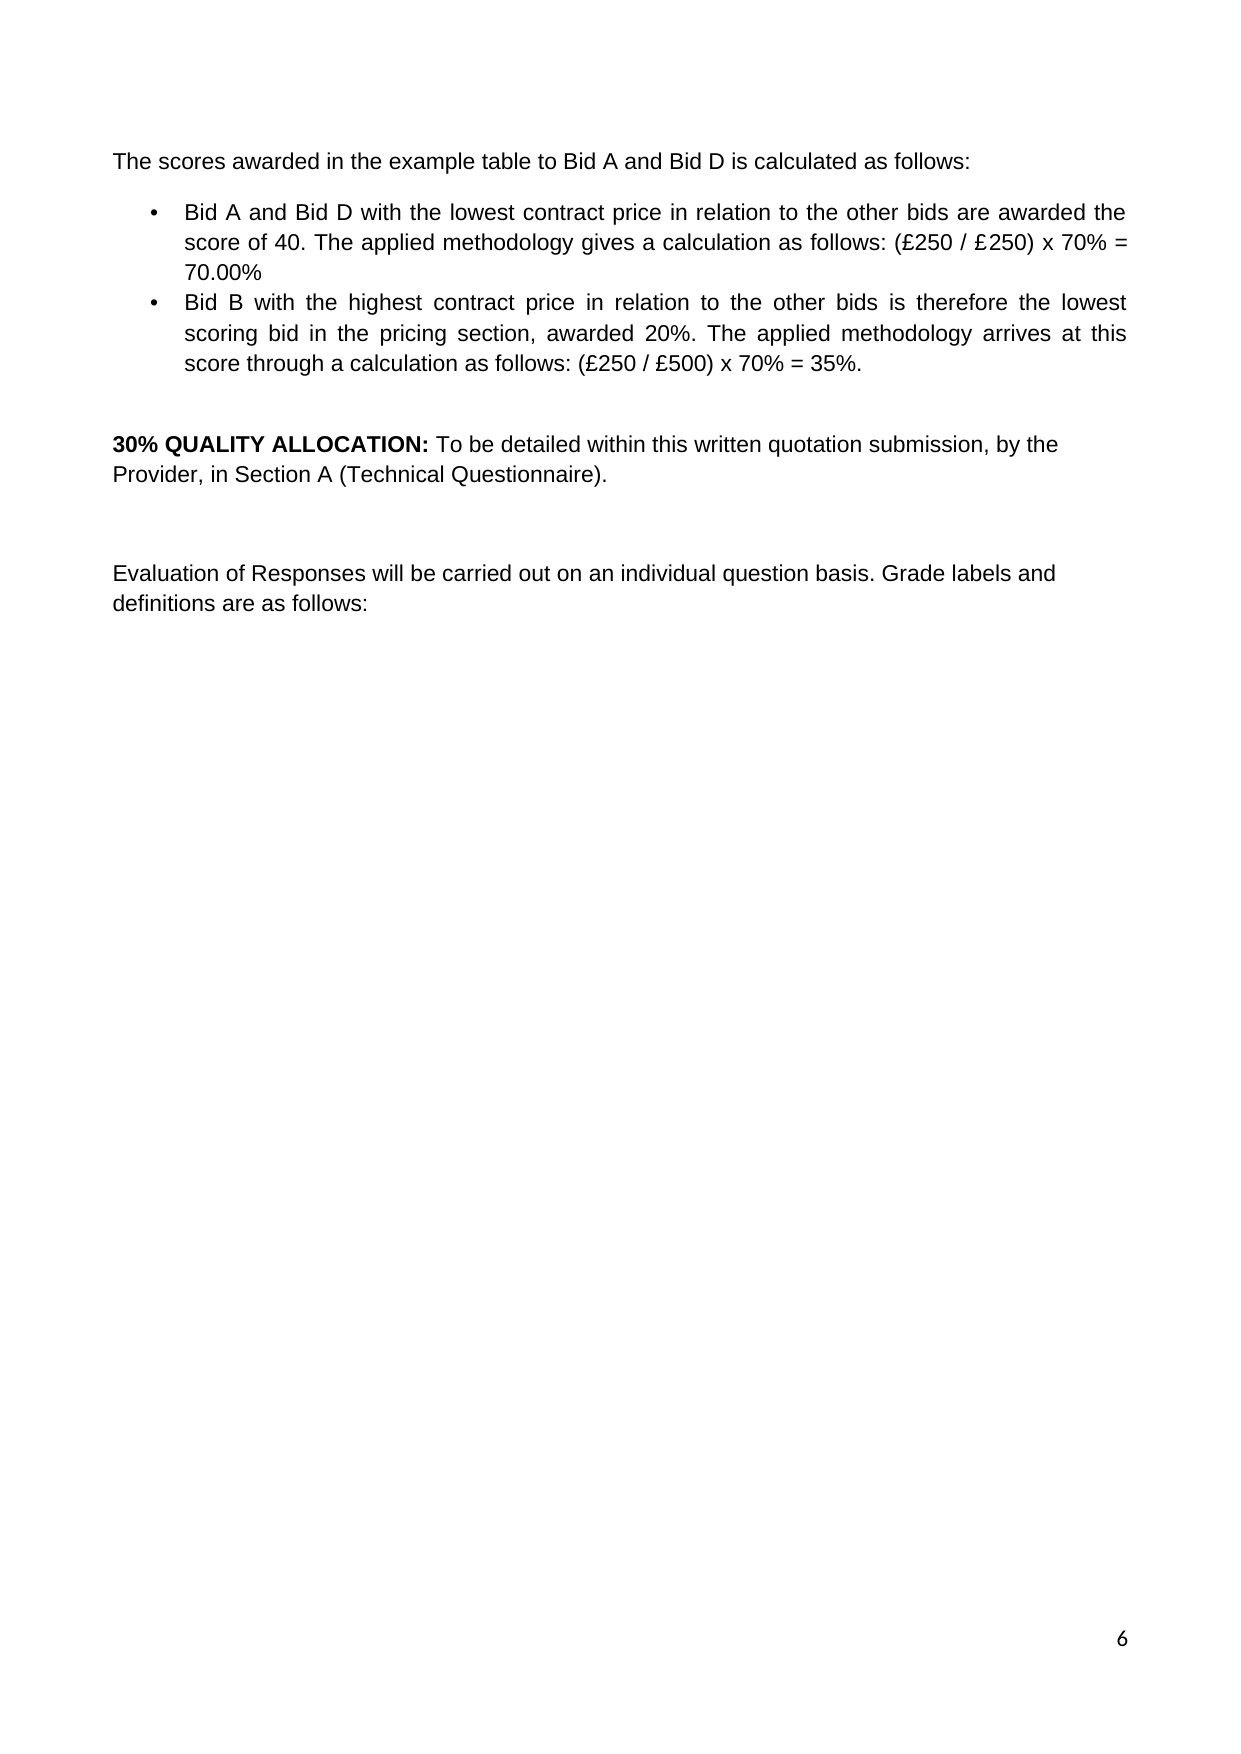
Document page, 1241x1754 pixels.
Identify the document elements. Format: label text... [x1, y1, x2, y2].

text 30% QUALITY ALLOCATION: To be detailed within this written quotation submission, by the Provider, in Section A (Technical Questionnaire). [112, 431, 1128, 488]
list Bid A and Bid D with the lowest contract price in relation to the other bids are awarded the score of 40. The applied methodology gives a calculation as follows: (£250 / £250) x 70% = 70.00% [150, 199, 1128, 286]
text The scores awarded in the example table to Bid A and Bid D is calculated as follows: [112, 148, 1128, 174]
text Evaluation of Responses will be carried out on an individual question basis. Grade labels and definitions are as follows: [112, 559, 1128, 616]
list Bid B with the highest contract price in relation to the other bids is therefore the lowest scoring bid in the pricing section, awarded 20%. The applied methodology arrives at this score through a calculation as follows: (£250 / £500) x 70% = 35%. [150, 289, 1128, 376]
